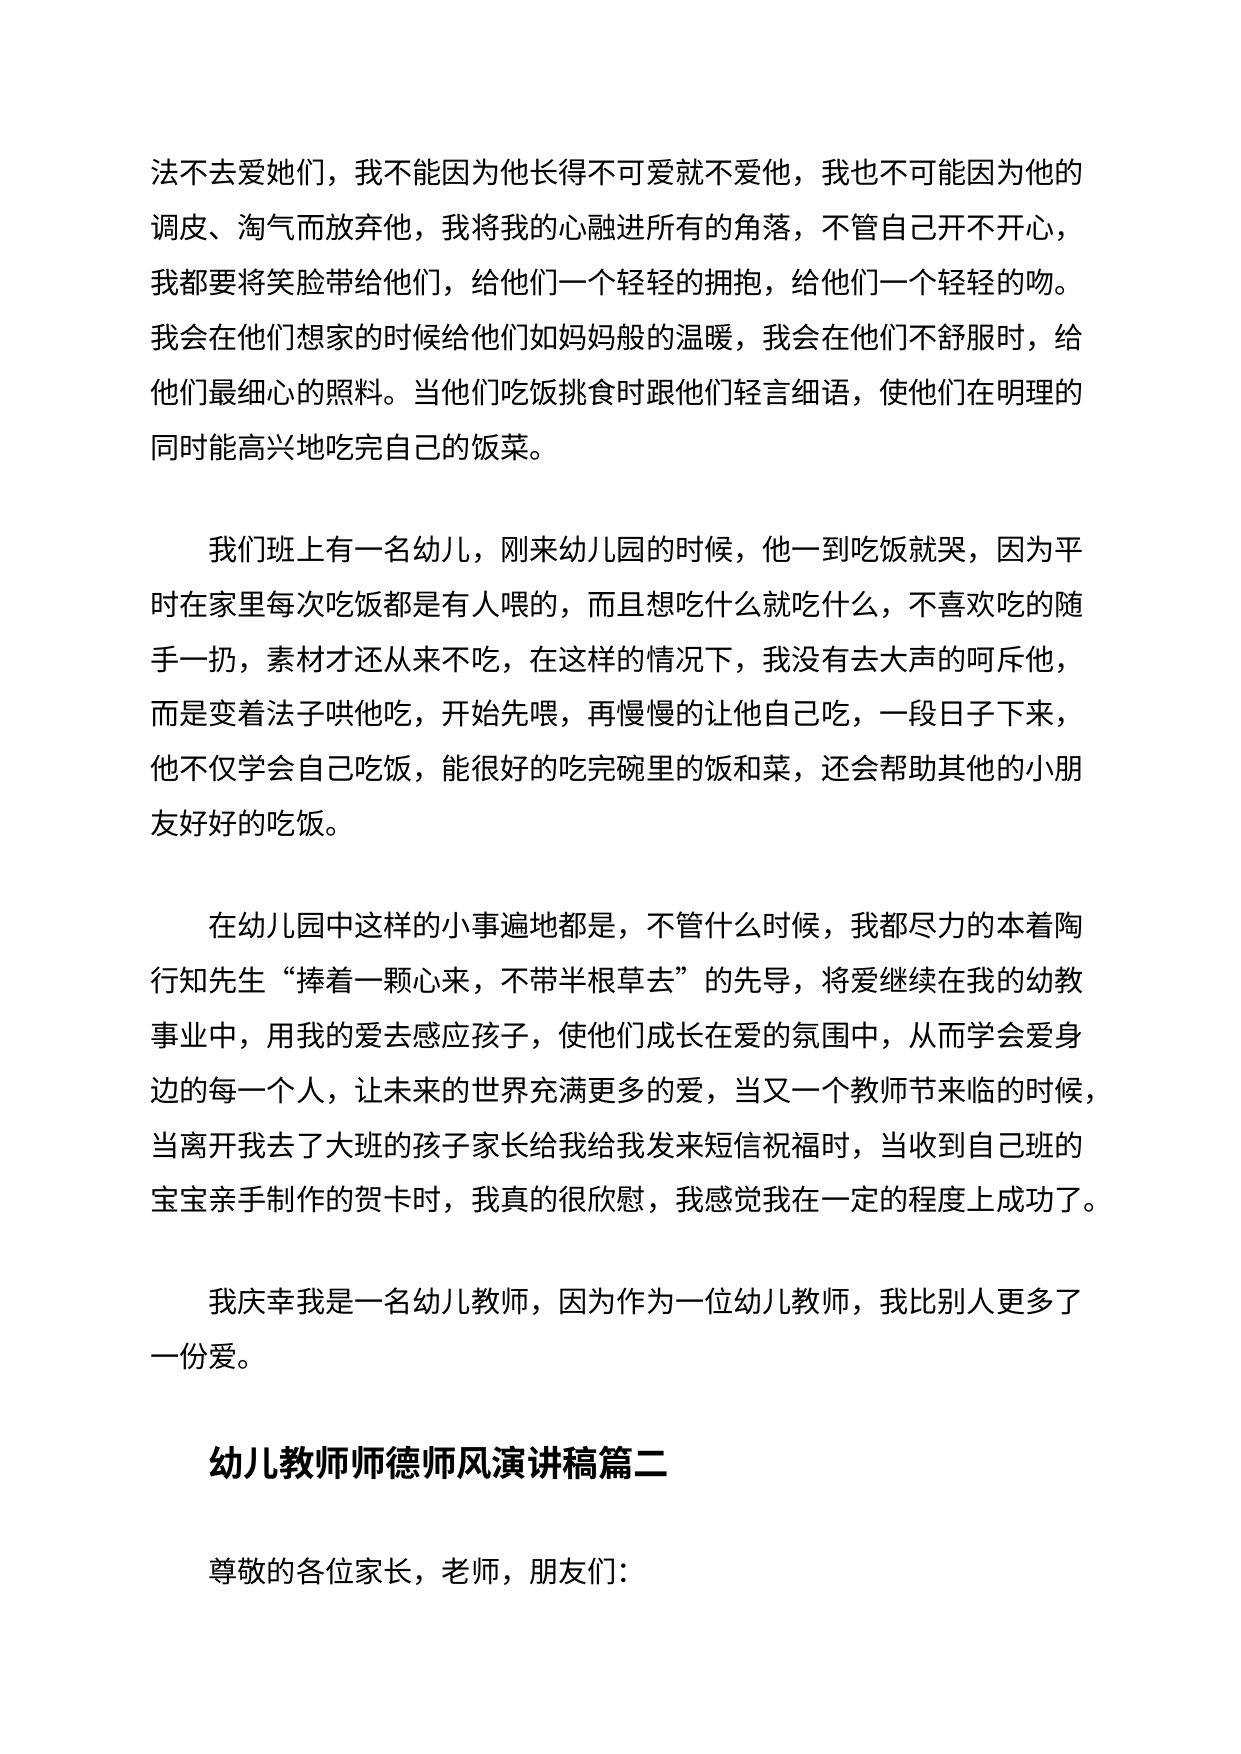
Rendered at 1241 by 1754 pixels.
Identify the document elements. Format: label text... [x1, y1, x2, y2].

text 我们班上有一名幼儿，刚来幼儿园的时候，他一到吃饭就哭，因为平时在家里每次吃饭都是有人喂的，而且想吃什么就吃什么，不喜欢吃的随手一扔，素材才还从来不吃，在这样的情况下，我没有去大声的呵斥他，而是变着法子哄他吃，开始先喂，再慢慢的让他自己吃，一段日子下来，他不仅学会自己吃饭，能很好的吃完碗里的饭和菜，还会帮助其他的小朋友好好的吃饭。 [150, 526, 1090, 843]
text 尊敬的各位家长，老师，朋友们： [150, 1549, 1090, 1591]
text 我庆幸我是一名幼儿教师，因为作为一位幼儿教师，我比别人更多了一份爱。 [150, 1279, 1090, 1376]
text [150, 150, 1090, 467]
text 幼儿教师师德师风演讲稿篇二 [150, 1435, 1090, 1487]
text 在幼儿园中这样的小事遍地都是，不管什么时候，我都尽力的本着陶行知先生“捧着一颗心来，不带半根草去”的先导，将爱继续在我的幼教事业中，用我的爱去感应孩子，使他们成长在爱的氛围中，从而学会爱身边的每一个人，让未来的世界充满更多的爱，当又一个教师节来临的时候，当离开我去了大班的孩子家长给我给我发来短信祝福时，当收到自己班的宝宝亲手制作的贺卡时，我真的很欣慰，我感觉我在一定的程度上成功了。 [150, 902, 1090, 1219]
